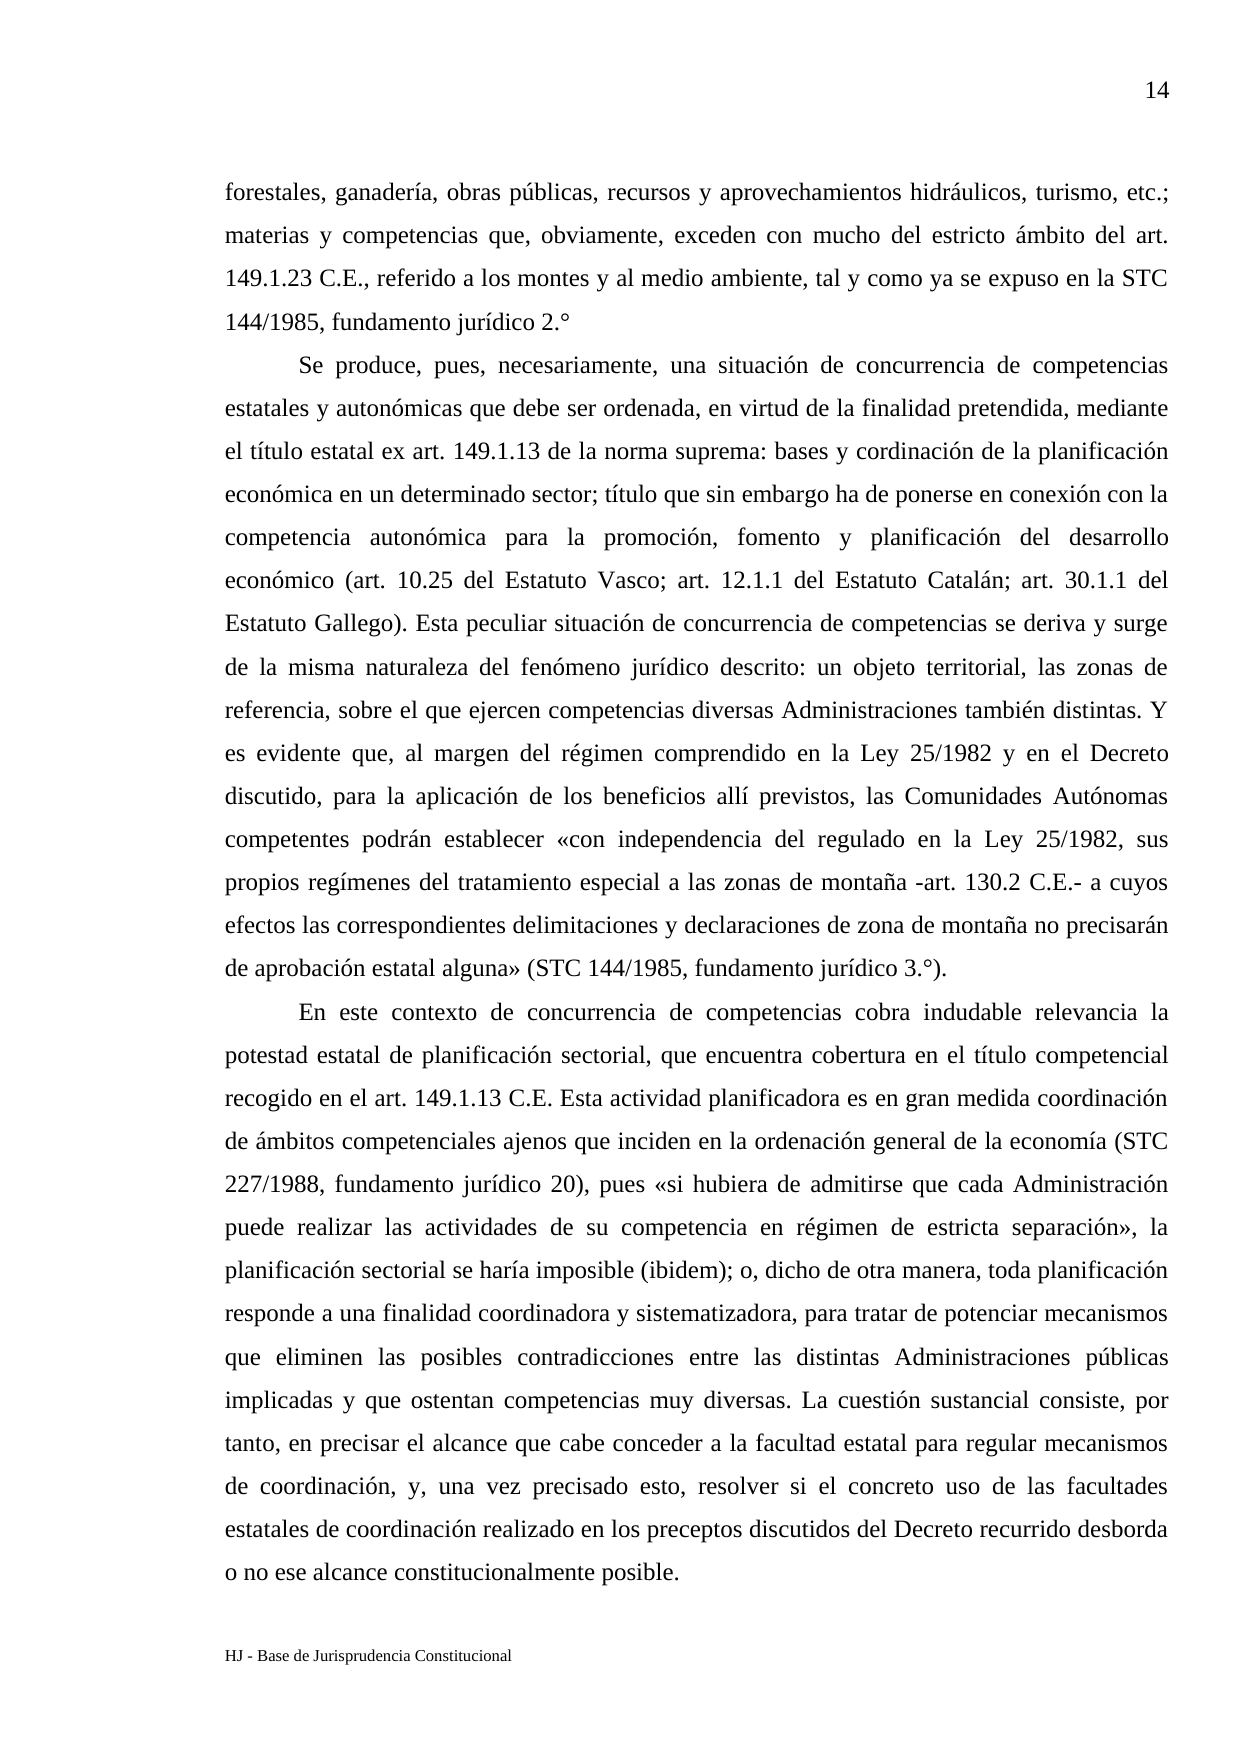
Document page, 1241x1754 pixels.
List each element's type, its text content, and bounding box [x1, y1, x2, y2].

text Se produce, pues, necesariamente, una situación de concurrencia de competencias estatales y autonómicas que debe ser ordenada, en virtud de la finalidad pretendida, mediante el título estatal ex art. 149.1.13 de la norma suprema: bases y cordinación de la planificación económica en un determinado sector; título que sin embargo ha de ponerse en conexión con la competencia autonómica para la promoción, fomento y planificación del desarrollo económico (art. 10.25 del Estatuto Vasco; art. 12.1.1 del Estatuto Catalán; art. 30.1.1 del Estatuto Gallego). Esta peculiar situación de concurrencia de competencias se deriva y surge de la misma naturaleza del fenómeno jurídico descrito: un objeto territorial, las zonas de referencia, sobre el que ejercen competencias diversas Administraciones también distintas. Y es evidente que, al margen del régimen comprendido en la Ley 25/1982 y en el Decreto discutido, para la aplicación de los beneficios allí previstos, las Comunidades Autónomas competentes podrán establecer «con independencia del regulado en la Ley 25/1982, sus propios regímenes del tratamiento especial a las zonas de montaña -art. 130.2 C.E.- a cuyos efectos las correspondientes delimitaciones y declaraciones de zona de montaña no precisarán de aprobación estatal alguna» (STC 144/1985, fundamento jurídico 3.°). [224, 350, 1169, 982]
text En este contexto de concurrencia de competencias cobra indudable relevancia la potestad estatal de planificación sectorial, que encuentra cobertura en el título competencial recogido en el art. 149.1.13 C.E. Esta actividad planificadora es en gran medida coordinación de ámbitos competenciales ajenos que inciden en la ordenación general de la economía (STC 227/1988, fundamento jurídico 20), pues «si hubiera de admitirse que cada Administración puede realizar las actividades de su competencia en régimen de estricta separación», la planificación sectorial se haría imposible (ibidem); o, dicho de otra manera, toda planificación responde a una finalidad coordinadora y sistematizadora, para tratar de potenciar mecanismos que eliminen las posibles contradicciones entre las distintas Administraciones públicas implicadas y que ostentan competencias muy diversas. La cuestión sustancial consiste, por tanto, en precisar el alcance que cabe conceder a la facultad estatal para regular mecanismos de coordinación, y, una vez precisado esto, resolver si el concreto uso de las facultades estatales de coordinación realizado en los preceptos discutidos del Decreto recurrido desborda o no ese alcance constitucionalmente posible. [224, 997, 1169, 1586]
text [224, 177, 1169, 335]
